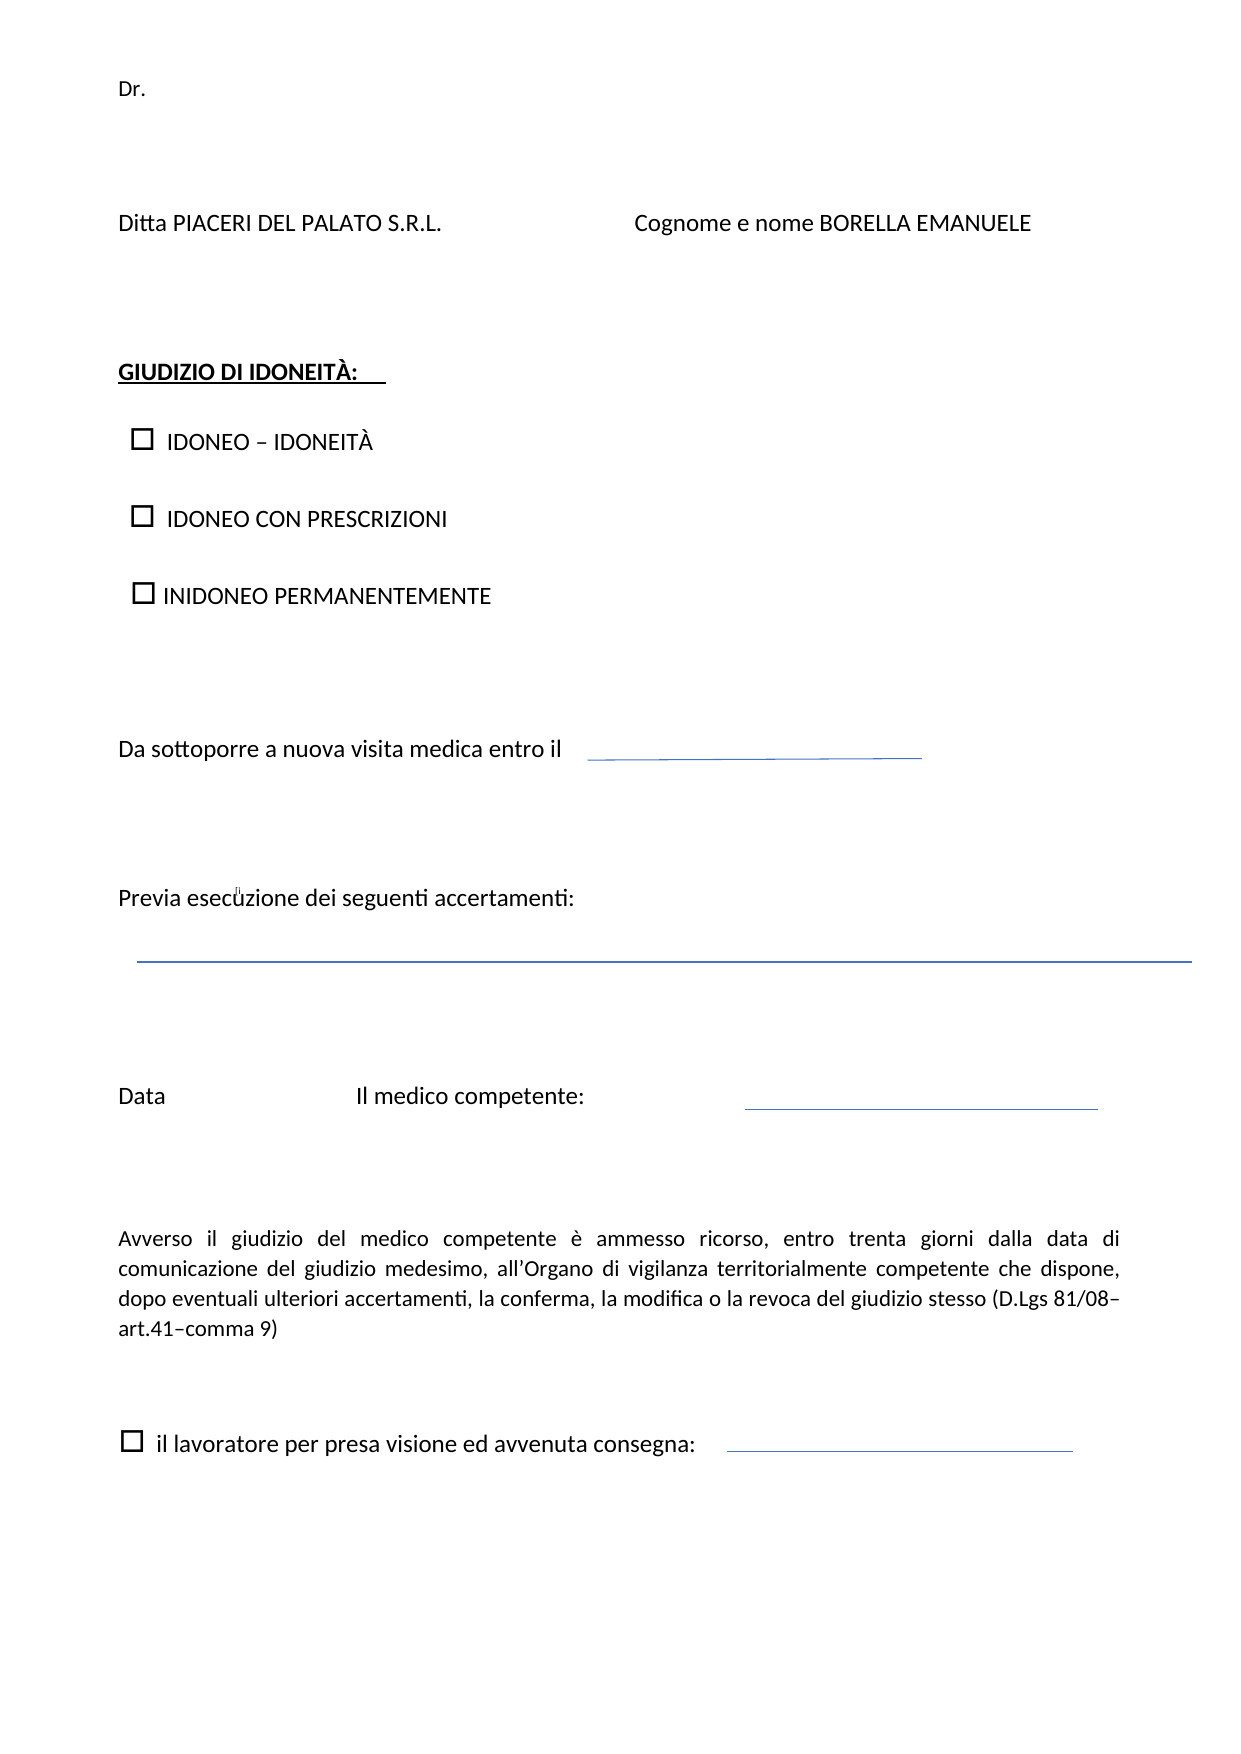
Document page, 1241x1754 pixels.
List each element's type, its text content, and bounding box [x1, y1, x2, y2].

text Avverso il giudizio del medico competente è ammesso ricorso, entro trenta giorni dalla data di comunicazione del giudizio medesimo, all’Organo di vigilanza territorialmente competente che dispone, dopo eventuali ulteriori accertamenti, la conferma, la modifica o la revoca del giudizio stesso (D.Lgs 81/08–art.41–comma 9) [118, 1224, 1122, 1342]
text Data Il medico competente: [118, 1080, 1122, 1111]
text Ditta PIACERI DEL PALATO S.R.L. Cognome e nome BORELLA EMANUELE [118, 207, 1122, 238]
text □ IDONEO CON PRESCRIZIONI [118, 483, 1122, 539]
text □ il lavoratore per presa visione ed avvenuta consegna: [118, 1408, 1122, 1464]
text □ INIDONEO PERMANENTEMENTE [118, 560, 1122, 616]
text Previa esecuzione dei seguenti accertamenti: [118, 882, 1122, 913]
text Da sottoporre a nuova visita medica entro il [118, 733, 1122, 764]
text GIUDIZIO DI IDONEITÀ: [118, 356, 1122, 387]
text □ IDONEO – IDONEITÀ [118, 406, 1122, 462]
